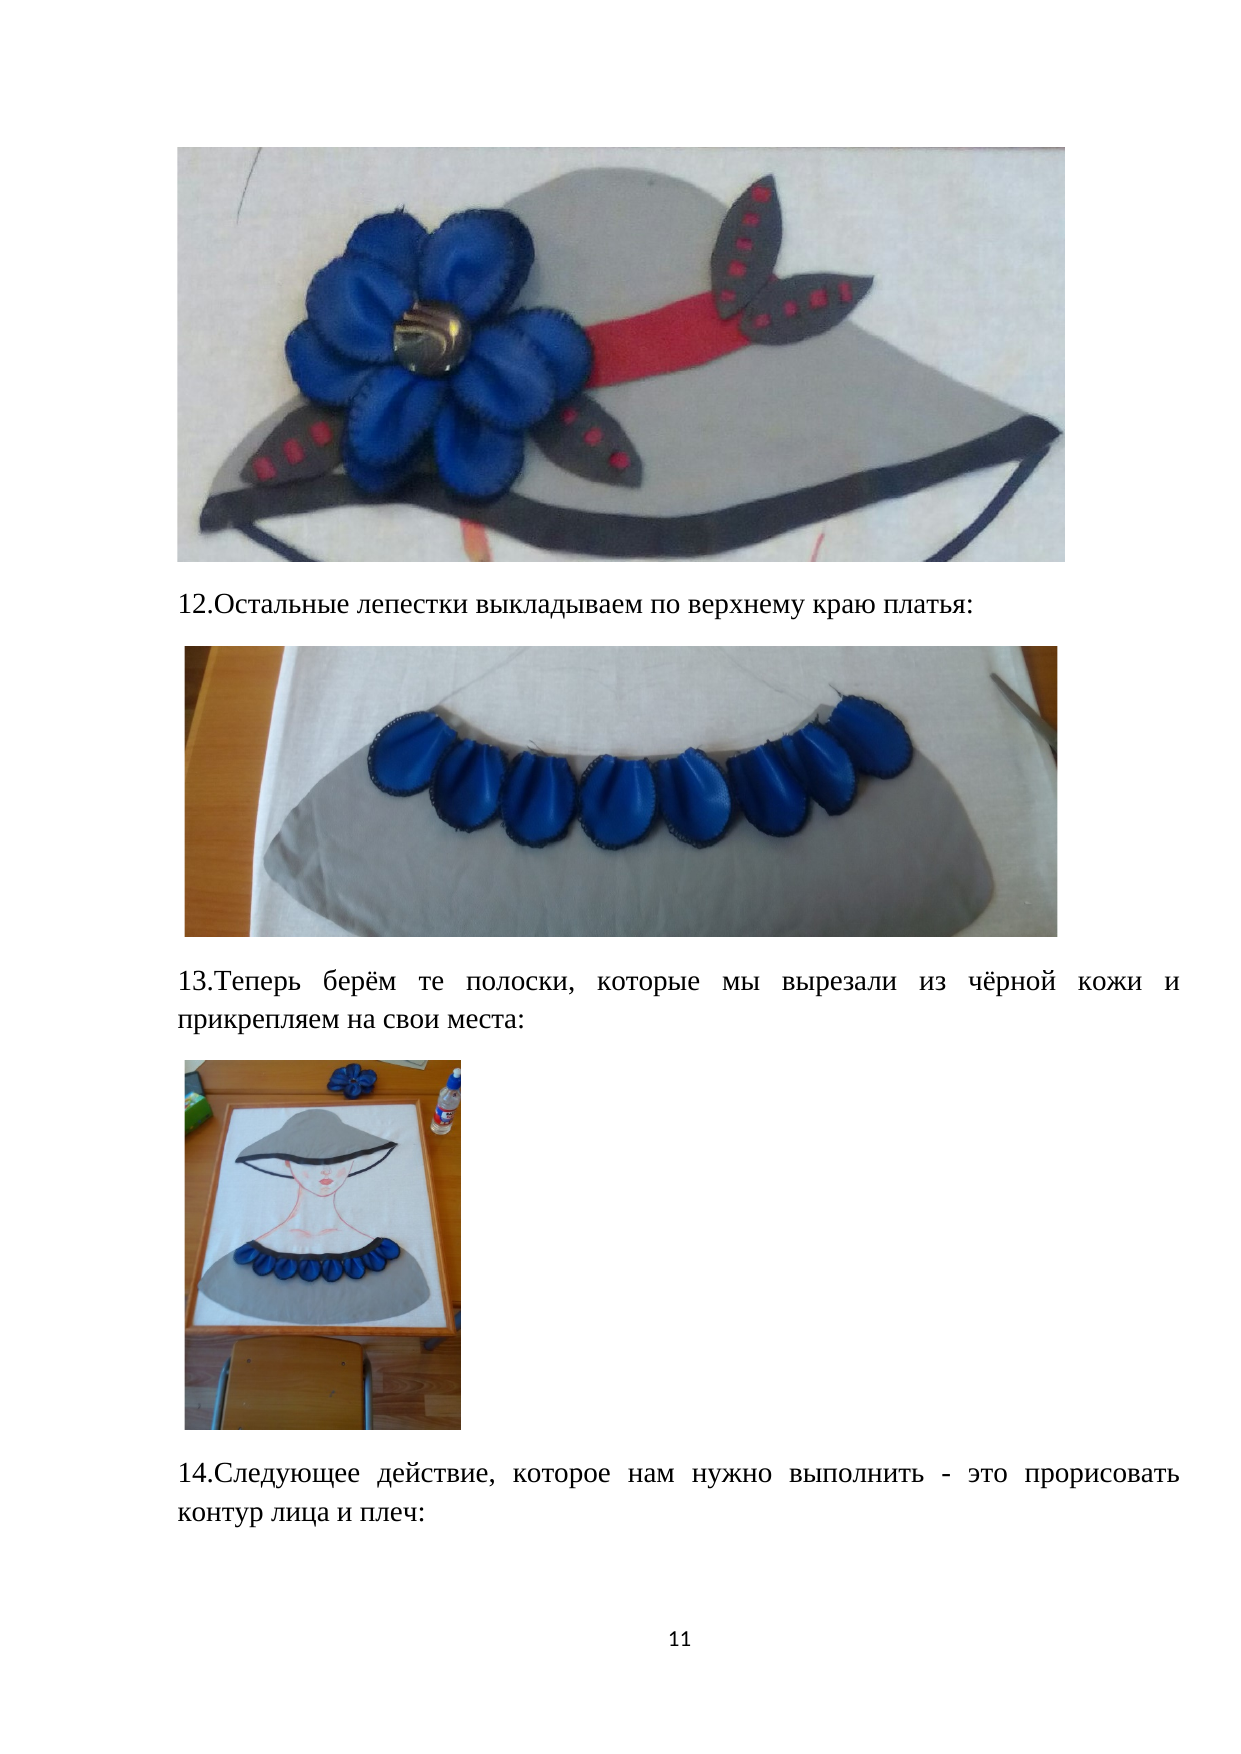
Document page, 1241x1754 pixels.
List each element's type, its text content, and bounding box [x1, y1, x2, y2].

picture [184, 646, 1058, 937]
picture [177, 147, 1065, 562]
text 14.Следующее действие, которое нам нужно выполнить - это прорисовать контур лица и плеч: [177, 1455, 1181, 1527]
picture [184, 1060, 461, 1430]
text 12.Остальные лепестки выкладываем по верхнему краю платья: [177, 587, 1181, 620]
text 13.Теперь берём те полоски, которые мы вырезали из чёрной кожи и прикрепляем на свои места: [177, 963, 1181, 1035]
